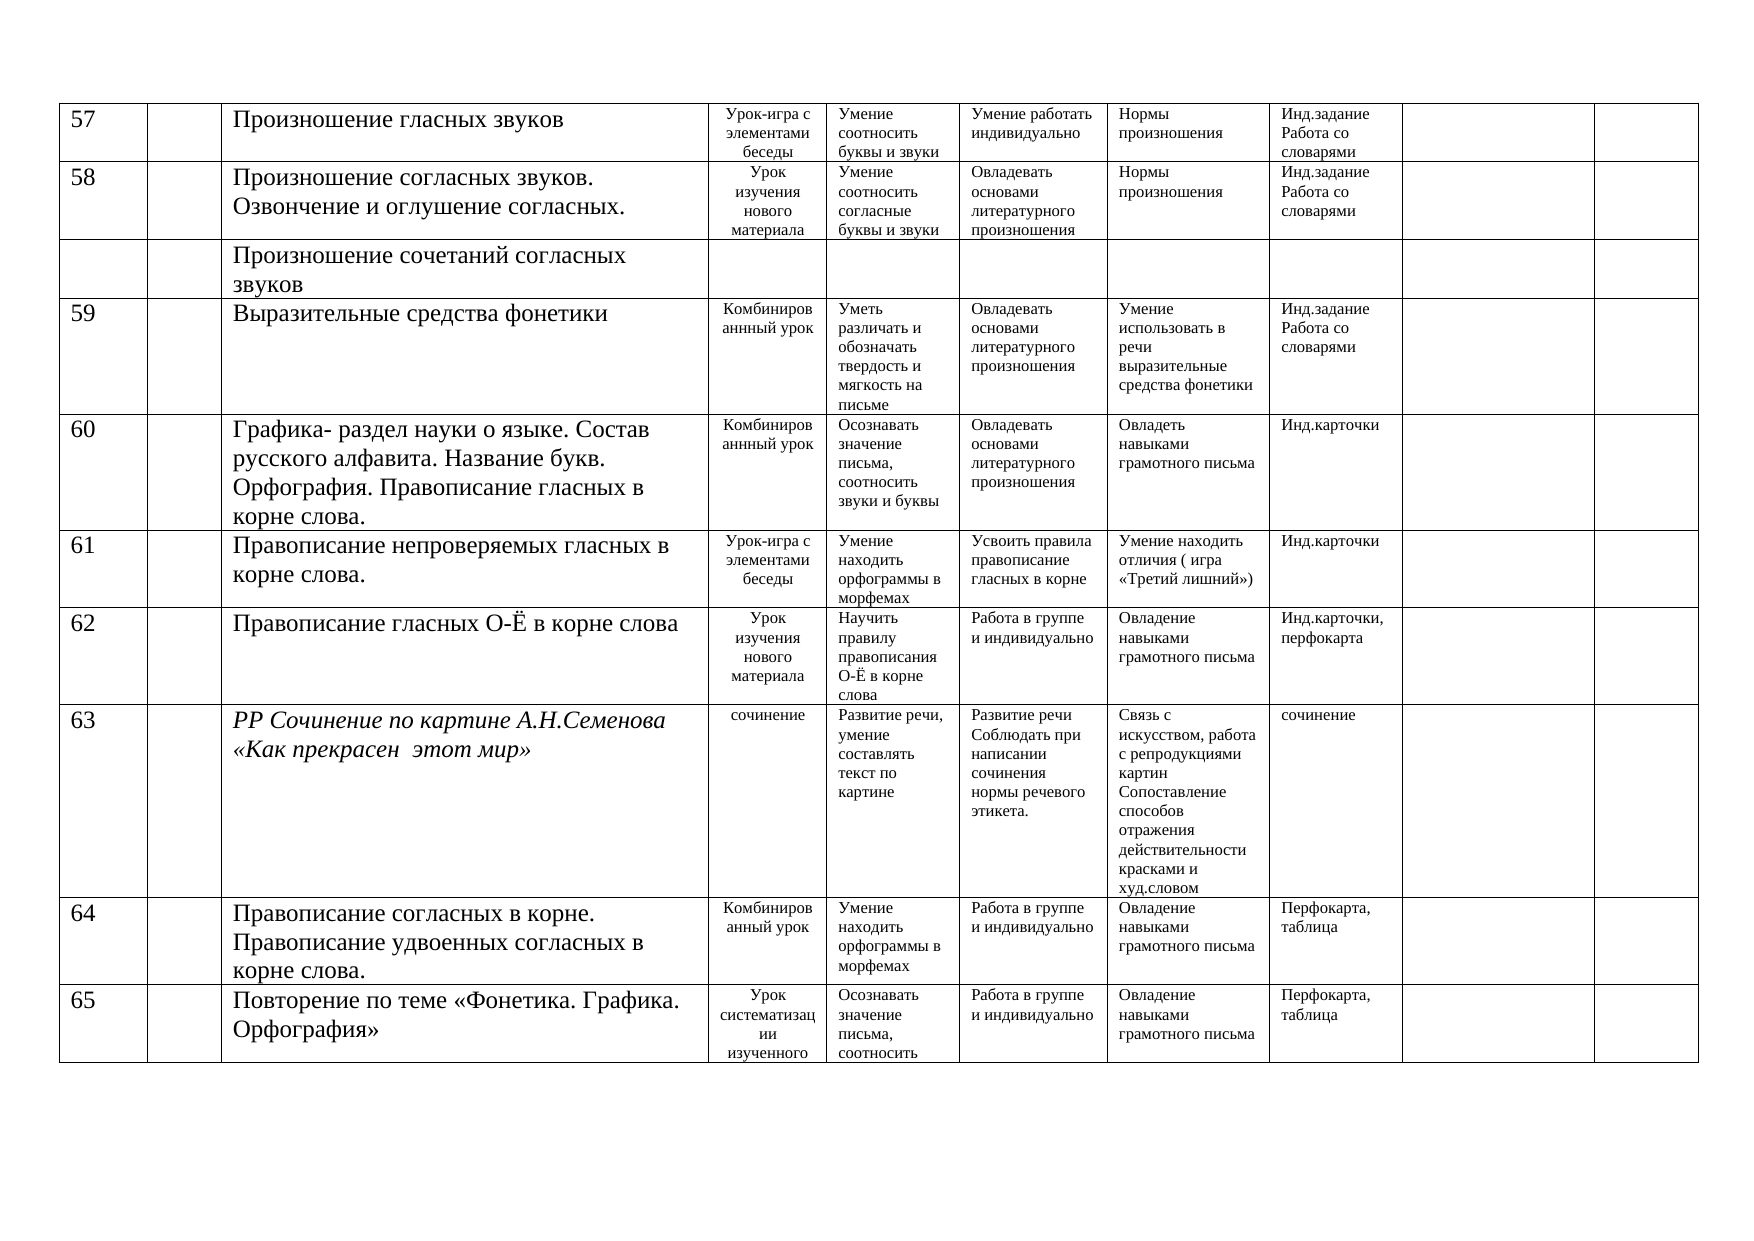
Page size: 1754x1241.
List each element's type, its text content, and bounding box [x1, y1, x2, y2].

table_cell [1595, 705, 1698, 897]
table_cell Умение соотносить согласные буквы и звуки [827, 162, 959, 239]
table_cell Работа в группе и индивидуально [960, 608, 1107, 704]
table_cell Уметь различать и обозначать твердость и мягкость на письме [827, 299, 959, 413]
table_cell [1595, 162, 1698, 239]
table_cell Умение использовать в речи выразительные средства фонетики [1108, 299, 1269, 413]
table_cell Правописание согласных в корне. Правописание удвоенных согласных в корне слова. [222, 898, 708, 984]
table_cell [60, 240, 147, 297]
table_cell Комбинированнный урок [709, 299, 826, 413]
table_cell [148, 240, 221, 297]
table_cell Графика- раздел науки о языке. Состав русского алфавита. Название букв. Орфография. Правописание гласных в корне слова. [222, 415, 708, 529]
table_cell [1403, 415, 1594, 529]
table_cell [1595, 985, 1698, 1062]
table_cell [148, 415, 221, 529]
table_cell 58 [60, 162, 147, 239]
table_cell Инд.карточки [1270, 531, 1402, 607]
table_cell сочинение [1270, 705, 1402, 897]
table_cell [148, 608, 221, 704]
table_cell Умение находить орфограммы в морфемах [827, 898, 959, 984]
table_cell Правописание непроверяемых гласных в корне слова. [222, 531, 708, 607]
table_cell Усвоить правила правописание гласных в корне [960, 531, 1107, 607]
table_cell [960, 240, 1107, 297]
table_cell 57 [60, 104, 147, 161]
table_cell 65 [60, 985, 147, 1062]
table_cell Инд.карточки [1270, 415, 1402, 529]
table_cell [1403, 531, 1594, 607]
table_cell 64 [60, 898, 147, 984]
table_cell Умение соотносить буквы и звуки [827, 104, 959, 161]
table_cell [1595, 104, 1698, 161]
table_cell [148, 898, 221, 984]
table_cell [1595, 608, 1698, 704]
table_cell Развитие речи, умение составлять текст по картине [827, 705, 959, 897]
table_cell [1403, 240, 1594, 297]
table_cell Овладевать основами литературного произношения [960, 299, 1107, 413]
table_cell [1270, 240, 1402, 297]
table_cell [709, 985, 826, 1062]
table_cell Умение находить отличия ( игра «Третий лишний») [1108, 531, 1269, 607]
table_cell [1595, 531, 1698, 607]
table_cell Умение находить орфограммы в морфемах [827, 531, 959, 607]
table_cell Овладение навыками грамотного письма [1108, 608, 1269, 704]
table_cell Связь с искусством, работа с репродукциями картин Сопоставление способов отражения действительности красками и худ.словом [1108, 705, 1269, 897]
table_cell [1403, 985, 1594, 1062]
table_cell [1595, 898, 1698, 984]
table_cell [1595, 415, 1698, 529]
table_cell Произношение гласных звуков [222, 104, 708, 161]
table_cell [1403, 299, 1594, 413]
table_cell [148, 985, 221, 1062]
table_cell [1403, 608, 1594, 704]
table_cell Комбинированный урок [709, 898, 826, 984]
table_cell 61 [60, 531, 147, 607]
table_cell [222, 985, 708, 1062]
table_cell Инд.задание Работа со словарями [1270, 162, 1402, 239]
table_cell Комбинированнный урок [709, 415, 826, 529]
table_cell Урок-игра с элементами беседы [709, 104, 826, 161]
table_cell [709, 240, 826, 297]
table_cell Развитие речи Соблюдать при написании сочинения нормы речевого этикета. [960, 705, 1107, 897]
table_cell [827, 240, 959, 297]
table_cell [148, 162, 221, 239]
table_cell Инд.карточки, перфокарта [1270, 608, 1402, 704]
table_cell Овладевать основами литературного произношения [960, 415, 1107, 529]
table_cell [960, 985, 1107, 1062]
table_cell Произношение согласных звуков. Озвончение и оглушение согласных. [222, 162, 708, 239]
table_cell Выразительные средства фонетики [222, 299, 708, 413]
table_cell Нормы произношения [1108, 104, 1269, 161]
table_cell [1595, 299, 1698, 413]
table_cell [148, 299, 221, 413]
table_cell Правописание гласных О-Ё в корне слова [222, 608, 708, 704]
table_cell [1403, 104, 1594, 161]
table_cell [1108, 985, 1269, 1062]
table_cell 63 [60, 705, 147, 897]
table_cell [1403, 898, 1594, 984]
table_cell РР Сочинение по картине А.Н.Семенова «Как прекрасен этот мир» [222, 705, 708, 897]
table_cell [1403, 162, 1594, 239]
table_cell Инд.задание Работа со словарями [1270, 299, 1402, 413]
table_cell Овладеть навыками грамотного письма [1108, 415, 1269, 529]
table_cell 60 [60, 415, 147, 529]
table_cell 62 [60, 608, 147, 704]
table_cell Умение работать индивидуально [960, 104, 1107, 161]
table_cell Урок изучения нового материала [709, 608, 826, 704]
table_cell [148, 705, 221, 897]
table_cell 59 [60, 299, 147, 413]
table_cell Работа в группе и индивидуально [960, 898, 1107, 984]
table_cell [148, 531, 221, 607]
table_cell Осознавать значение письма, соотносить звуки и буквы [827, 415, 959, 529]
table_cell Произношение сочетаний согласных звуков [222, 240, 708, 297]
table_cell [827, 985, 959, 1062]
table_cell [1403, 705, 1594, 897]
table_cell Овладение навыками грамотного письма [1108, 898, 1269, 984]
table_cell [1270, 104, 1402, 161]
table_cell Урок-игра с элементами беседы [709, 531, 826, 607]
table_cell Научить правилу правописания О-Ё в корне слова [827, 608, 959, 704]
table_cell Перфокарта, таблица [1270, 985, 1402, 1062]
table_cell Урок изучения нового материала [709, 162, 826, 239]
table_cell [148, 104, 221, 161]
table_cell [1108, 240, 1269, 297]
table_cell Овладевать основами литературного произношения [960, 162, 1107, 239]
table_cell [1595, 240, 1698, 297]
table_cell сочинение [709, 705, 826, 897]
table_cell Нормы произношения [1108, 162, 1269, 239]
table_cell Перфокарта, таблица [1270, 898, 1402, 984]
